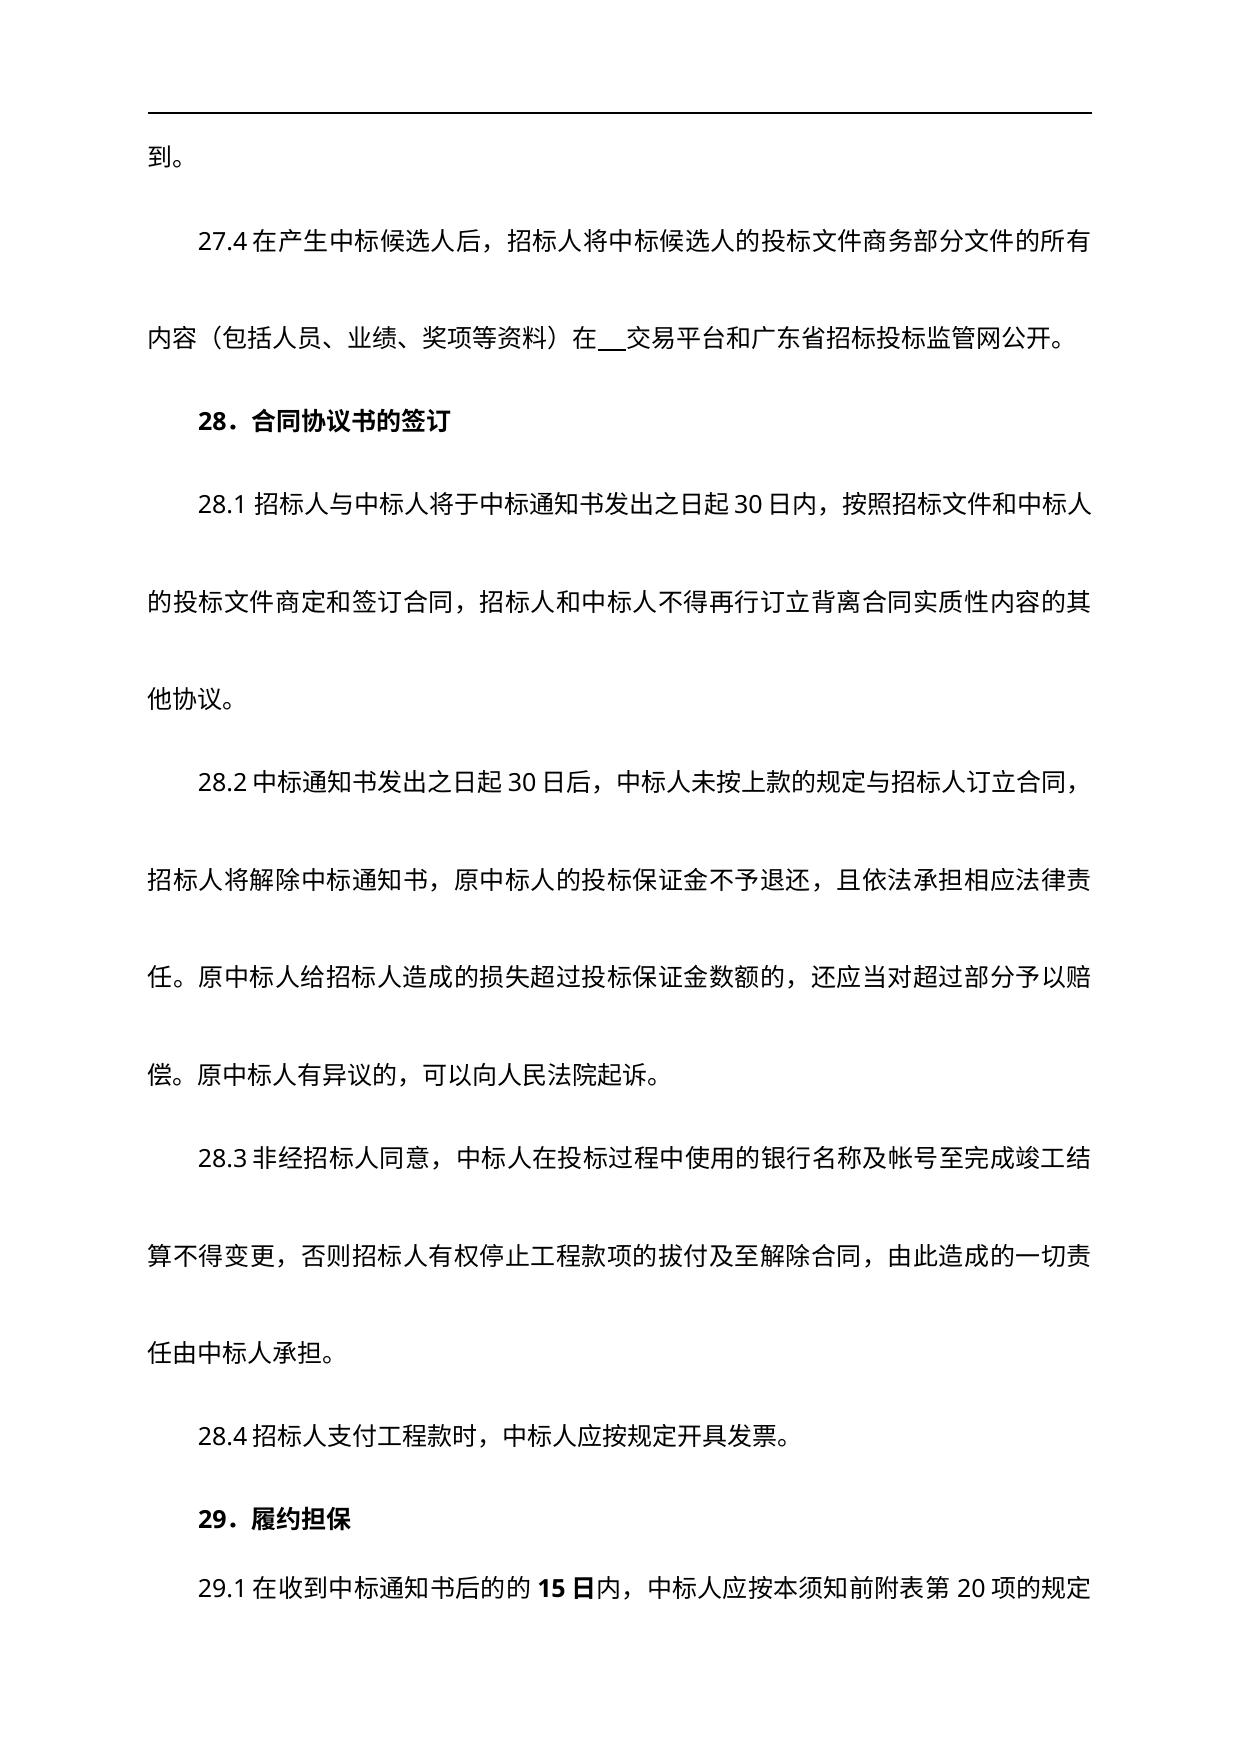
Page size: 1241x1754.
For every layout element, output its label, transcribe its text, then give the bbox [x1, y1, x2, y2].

text 28.3非经招标人同意，中标人在投标过程中使用的银行名称及帐号至完成竣工结算不得变更，否则招标人有权停止工程款项的拔付及至解除合同，由此造成的一切责任由中标人承担。 [148, 1124, 1092, 1384]
text 28.2中标通知书发出之日起30日后，中标人未按上款的规定与招标人订立合同，招标人将解除中标通知书，原中标人的投标保证金不予退还，且依法承担相应法律责任。原中标人给招标人造成的损失超过投标保证金数额的，还应当对超过部分予以赔偿。原中标人有异议的，可以向人民法院起诉。 [148, 748, 1092, 1106]
text 27.4在产生中标候选人后，招标人将中标候选人的投标文件商务部分文件的所有内容（包括人员、业绩、奖项等资料）在 交易平台和广东省招标投标监管网公开。 [148, 207, 1092, 369]
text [148, 123, 1092, 188]
text 28．合同协议书的签订 [148, 387, 1092, 452]
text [148, 1568, 1092, 1605]
text 29．履约担保 [148, 1485, 1092, 1550]
text 28.1 招标人与中标人将于中标通知书发出之日起30日内，按照招标文件和中标人的投标文件商定和签订合同，招标人和中标人不得再行订立背离合同实质性内容的其他协议。 [148, 470, 1092, 730]
text 28.4招标人支付工程款时，中标人应按规定开具发票。 [148, 1402, 1092, 1467]
